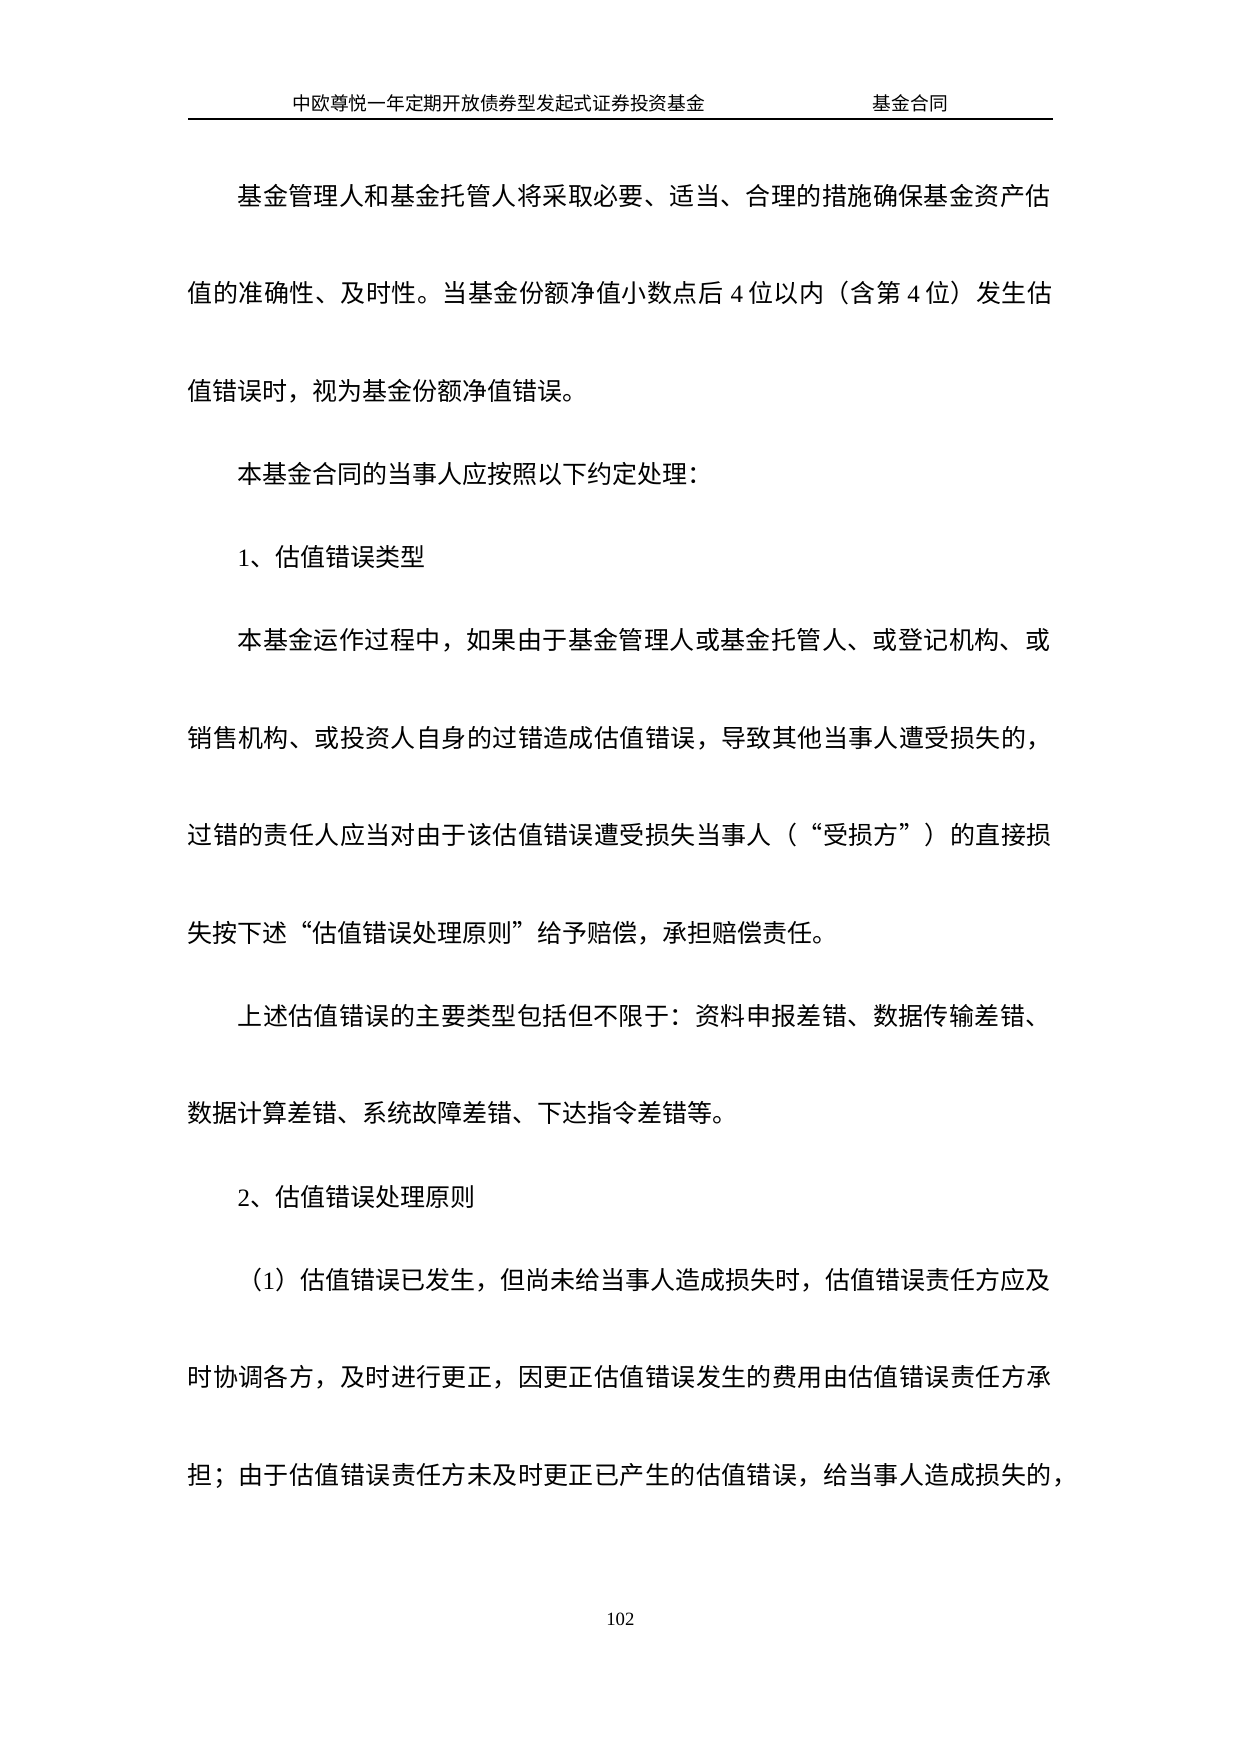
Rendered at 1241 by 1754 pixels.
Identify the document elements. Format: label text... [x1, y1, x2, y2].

text 本基金合同的当事人应按照以下约定处理： [187, 440, 1053, 505]
text 上述估值错误的主要类型包括但不限于：资料申报差错、数据传输差错、数据计算差错、系统故障差错、下达指令差错等。 [187, 982, 1053, 1144]
text 本基金运作过程中，如果由于基金管理人或基金托管人、或登记机构、或销售机构、或投资人自身的过错造成估值错误，导致其他当事人遭受损失的，过错的责任人应当对由于该估值错误遭受损失当事人（“受损方”）的直接损失按下述“估值错误处理原则”给予赔偿，承担赔偿责任。 [187, 606, 1053, 964]
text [187, 1246, 1053, 1506]
text 2、估值错误处理原则 [187, 1163, 1053, 1228]
text 基金管理人和基金托管人将采取必要、适当、合理的措施确保基金资产估值的准确性、及时性。当基金份额净值小数点后4位以内（含第4位）发生估值错误时，视为基金份额净值错误。 [187, 162, 1053, 422]
text 1、估值错误类型 [187, 523, 1053, 588]
